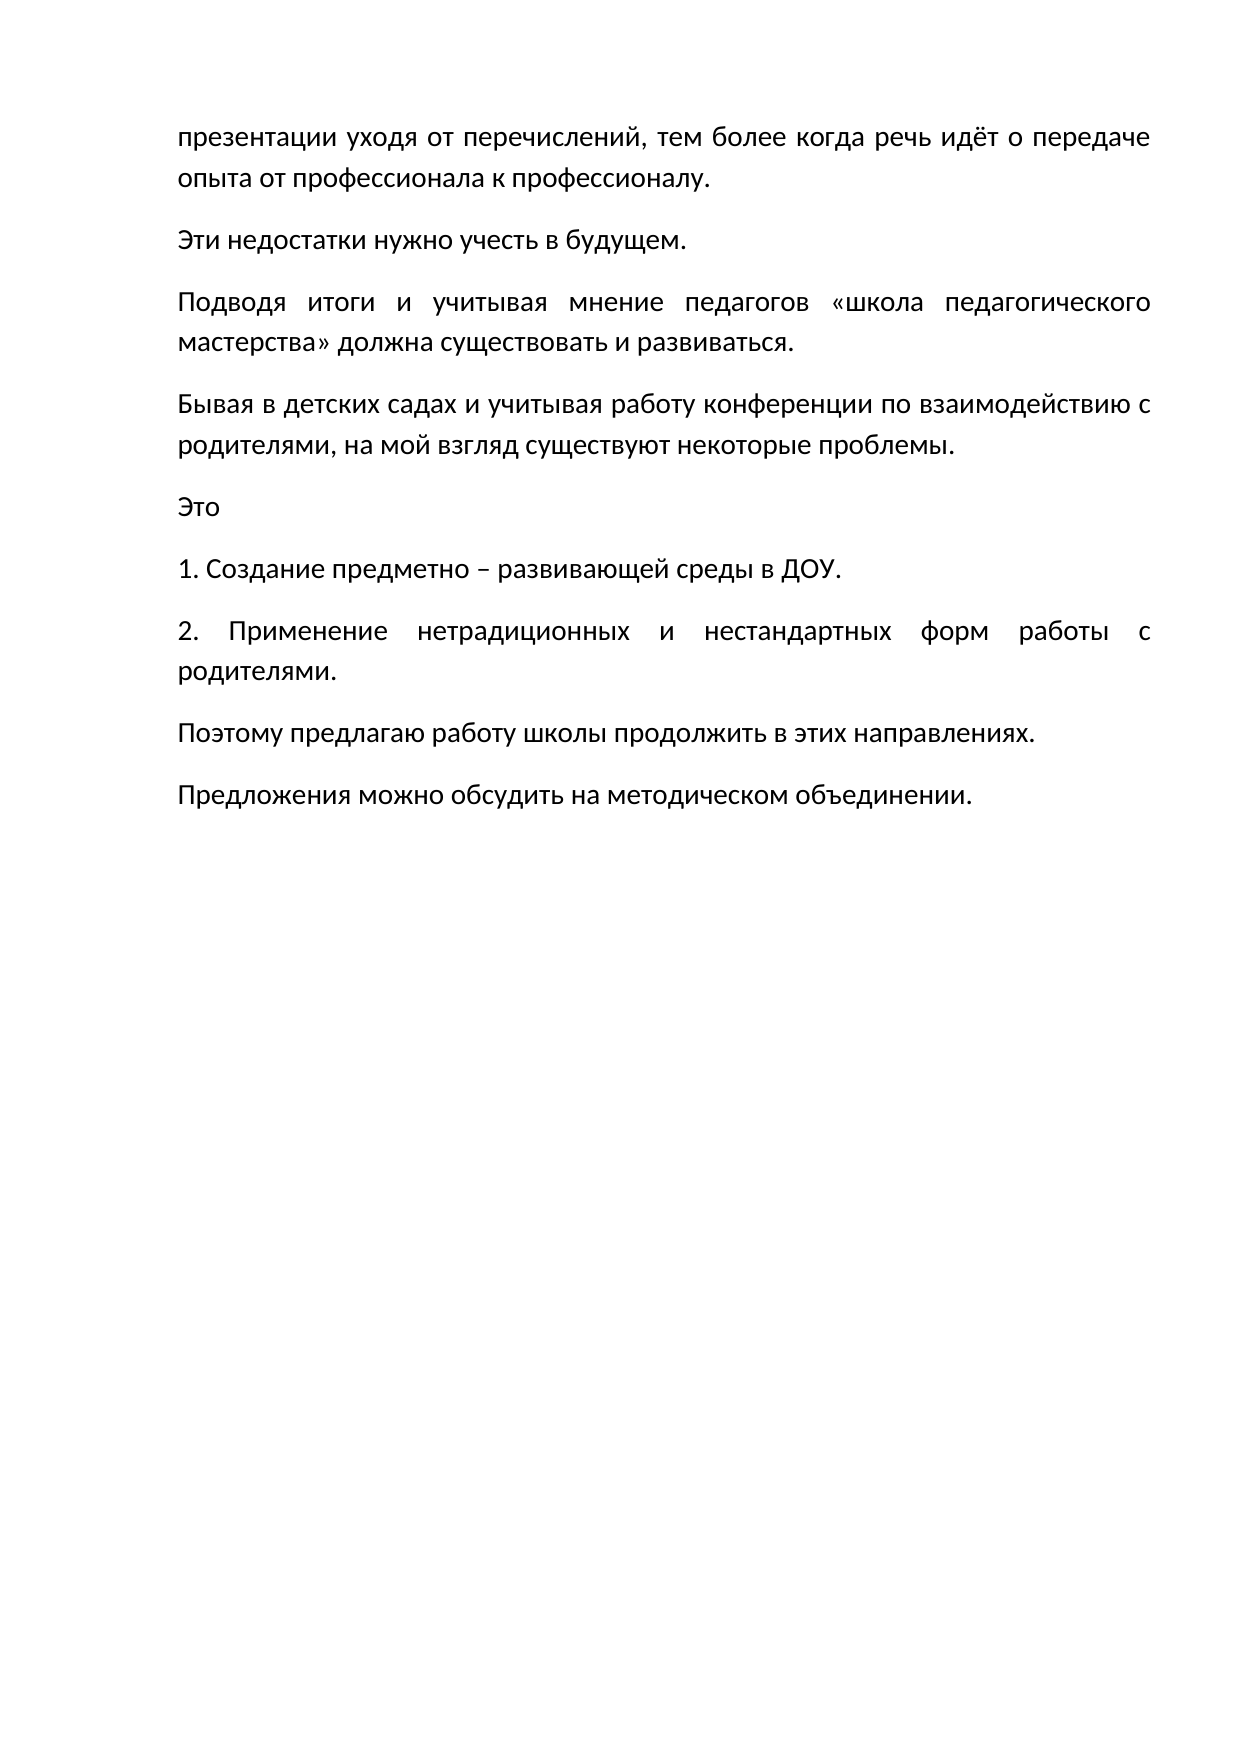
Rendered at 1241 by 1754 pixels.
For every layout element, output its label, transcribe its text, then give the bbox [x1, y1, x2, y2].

text Предложения можно обсудить на методическом объединении. [177, 776, 1152, 812]
text 2. Применение нетрадиционных и нестандартных форм работы с родителями. [177, 612, 1152, 688]
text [177, 118, 1152, 195]
text Подводя итоги и учитывая мнение педагогов «школа педагогического мастерства» должна существовать и развиваться. [177, 283, 1152, 359]
text 1. Создание предметно – развивающей среды в ДОУ. [177, 550, 1152, 585]
text Это [177, 488, 1152, 524]
text Поэтому предлагаю работу школы продолжить в этих направлениях. [177, 714, 1152, 750]
text Бывая в детских садах и учитывая работу конференции по взаимодействию с родителями, на мой взгляд существуют некоторые проблемы. [177, 385, 1152, 462]
text Эти недостатки нужно учесть в будущем. [177, 221, 1152, 256]
